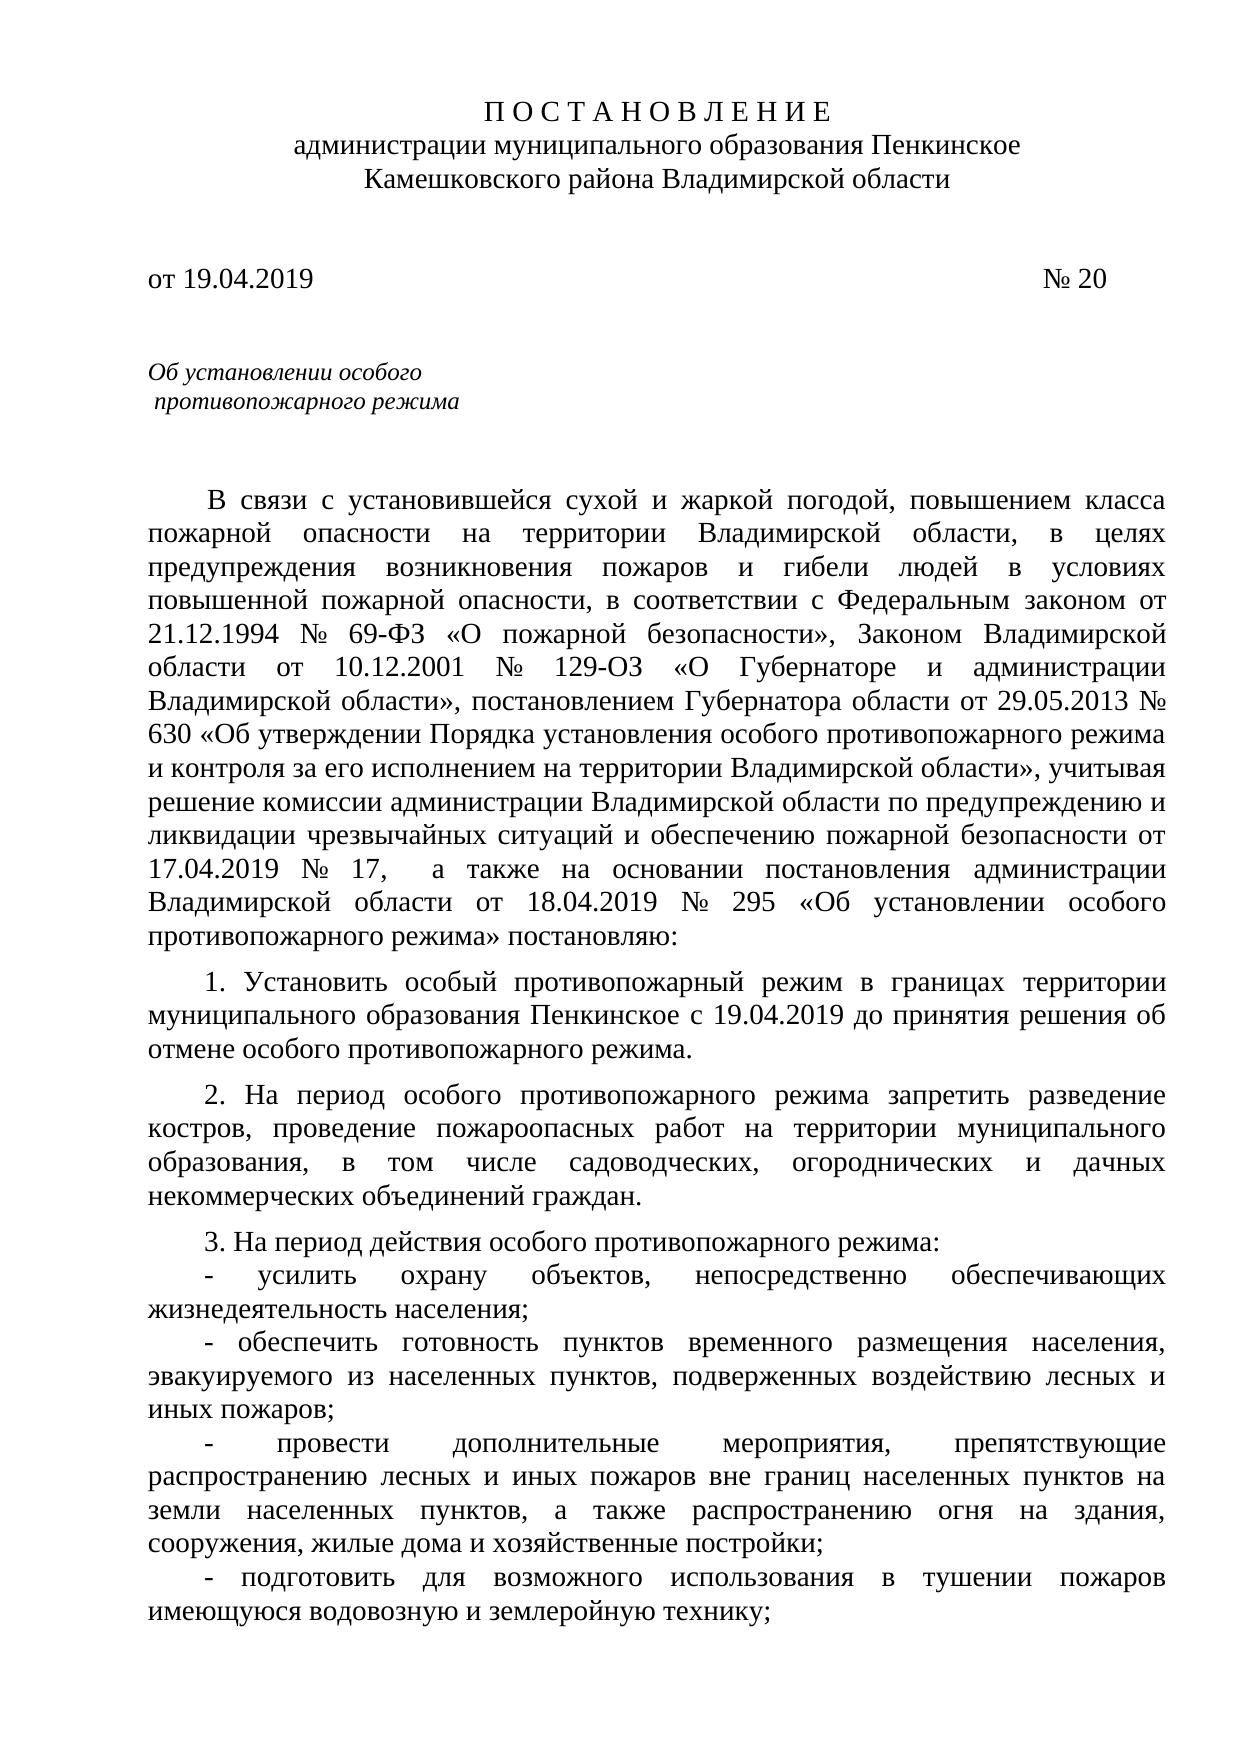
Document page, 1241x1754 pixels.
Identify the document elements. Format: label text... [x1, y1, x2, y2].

text 2. На период особого противопожарного режима запретить разведение костров, проведение пожароопасных работ на территории муниципального образования, в том числе садоводческих, огороднических и дачных некоммерческих объединений граждан. [148, 1077, 1167, 1211]
text - подготовить для возможного использования в тушении пожаров имеющуюся водовозную и землеройную технику; [148, 1559, 1167, 1626]
text Об установлении особого [148, 357, 1167, 386]
text - обеспечить готовность пунктов временного размещения населения, эвакуируемого из населенных пунктов, подверженных воздействию лесных и иных пожаров; [148, 1324, 1167, 1425]
text Камешковского района Владимирской области [148, 161, 1167, 194]
text В связи с установившейся сухой и жаркой погодой, повышением класса пожарной опасности на территории Владимирской области, в целях предупреждения возникновения пожаров и гибели людей в условиях повышенной пожарной опасности, в соответствии с Федеральным законом от 21.12.1994 № 69-ФЗ «О пожарной безопасности», Законом Владимирской области от 10.12.2001 № 129-ОЗ «О Губернаторе и администрации Владимирской области», постановлением Губернатора области от 29.05.2013 № 630 «Об утверждении Порядка установления особого противопожарного режима и контроля за его исполнением на территории Владимирской области», учитывая решение комиссии администрации Владимирской области по предупреждению и ликвидации чрезвычайных ситуаций и обеспечению пожарной безопасности от 17.04.2019 № 17, а также на основании постановления администрации Владимирской области от 18.04.2019 № 295 «Об установлении особого противопожарного режима» постановляю: [148, 482, 1167, 951]
text 3. На период действия особого противопожарного режима: [148, 1224, 1167, 1257]
text - усилить охрану объектов, непосредственно обеспечивающих жизнедеятельность населения; [148, 1257, 1167, 1324]
text противопожарного режима [148, 386, 1167, 415]
text 1. Установить особый противопожарный режим в границах территории муниципального образования Пенкинское с 19.04.2019 до принятия решения об отмене особого противопожарного режима. [148, 964, 1167, 1064]
text - провести дополнительные мероприятия, препятствующие распространению лесных и иных пожаров вне границ населенных пунктов на земли населенных пунктов, а также распространению огня на здания, сооружения, жилые дома и хозяйственные постройки; [148, 1425, 1167, 1559]
subtitle от 19.04.2019 № 20 [148, 261, 1167, 295]
text П О С Т А Н О В Л Е Н И Е [148, 94, 1167, 127]
text администрации муниципального образования Пенкинское [148, 127, 1167, 161]
